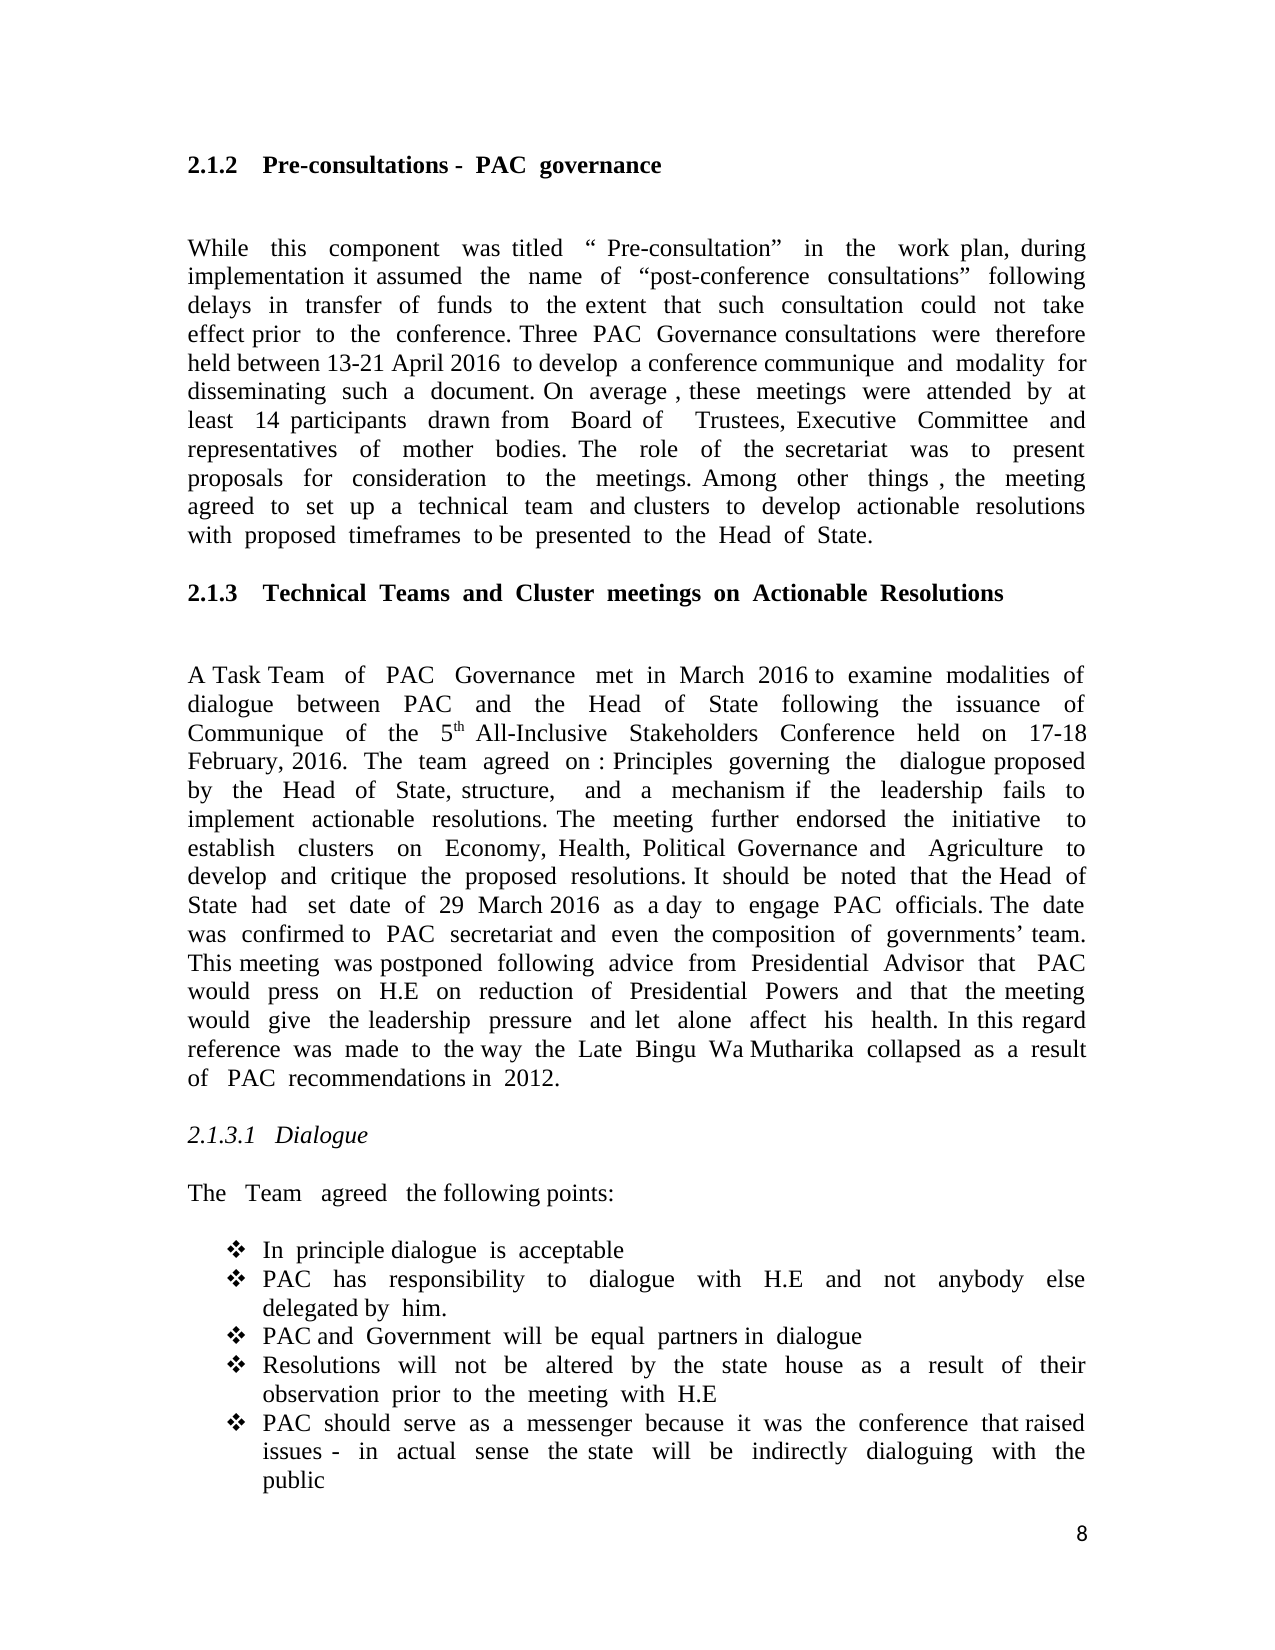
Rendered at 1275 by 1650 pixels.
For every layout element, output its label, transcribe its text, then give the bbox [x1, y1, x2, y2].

text While this component was titled “ Pre-consultation” in the work plan, during implementation it assumed the name of “post-conference consultations” following delays in transfer of funds to the extent that such consultation could not take effect prior to the conference. Three PAC Governance consultations were therefore held between 13-21 April 2016 to develop a conference communique and modality for disseminating such a document. On average , these meetings were attended by at least 14 participants drawn from Board of Trustees, Executive Committee and representatives of mother bodies. The role of the secretariat was to present proposals for consideration to the meetings. Among other things , the meeting agreed to set up a technical team and clusters to develop actionable resolutions with proposed timeframes to be presented to the Head of State. [187, 233, 1087, 549]
text 2.1.3.1 Dialogue [187, 1120, 1087, 1149]
list In principle dialogue is acceptable [225, 1235, 1087, 1264]
list Technical Teams and Cluster meetings on Actionable Resolutions [187, 578, 1087, 606]
text The Team agreed the following points: [187, 1178, 1087, 1206]
list Resolutions will not be altered by the state house as a result of their observation prior to the meeting with H.E [225, 1350, 1087, 1408]
text A Task Team of PAC Governance met in March 2016 to examine modalities of dialogue between PAC and the Head of State following the issuance of Communique of the 5th All-Inclusive Stakeholders Conference held on 17-18 February, 2016. The team agreed on : Principles governing the dialogue proposed by the Head of State, structure, and a mechanism if the leadership fails to implement actionable resolutions. The meeting further endorsed the initiative to establish clusters on Economy, Health, Political Governance and Agriculture to develop and critique the proposed resolutions. It should be noted that the Head of State had set date of 29 March 2016 as a day to engage PAC officials. The date was confirmed to PAC secretariat and even the composition of governments’ team. This meeting was postponed following advice from Presidential Advisor that PAC would press on H.E on reduction of Presidential Powers and that the meeting would give the leadership pressure and let alone affect his health. In this regard reference was made to the way the Late Bingu Wa Mutharika collapsed as a result of PAC recommendations in 2012. [187, 660, 1087, 1091]
list PAC has responsibility to dialogue with H.E and not anybody else delegated by him. [225, 1264, 1087, 1321]
list PAC and Government will be equal partners in dialogue [225, 1321, 1087, 1350]
list Pre-consultations - PAC governance [187, 150, 1087, 179]
list PAC should serve as a messenger because it was the conference that raised issues - in actual sense the state will be indirectly dialoguing with the public [225, 1408, 1087, 1494]
